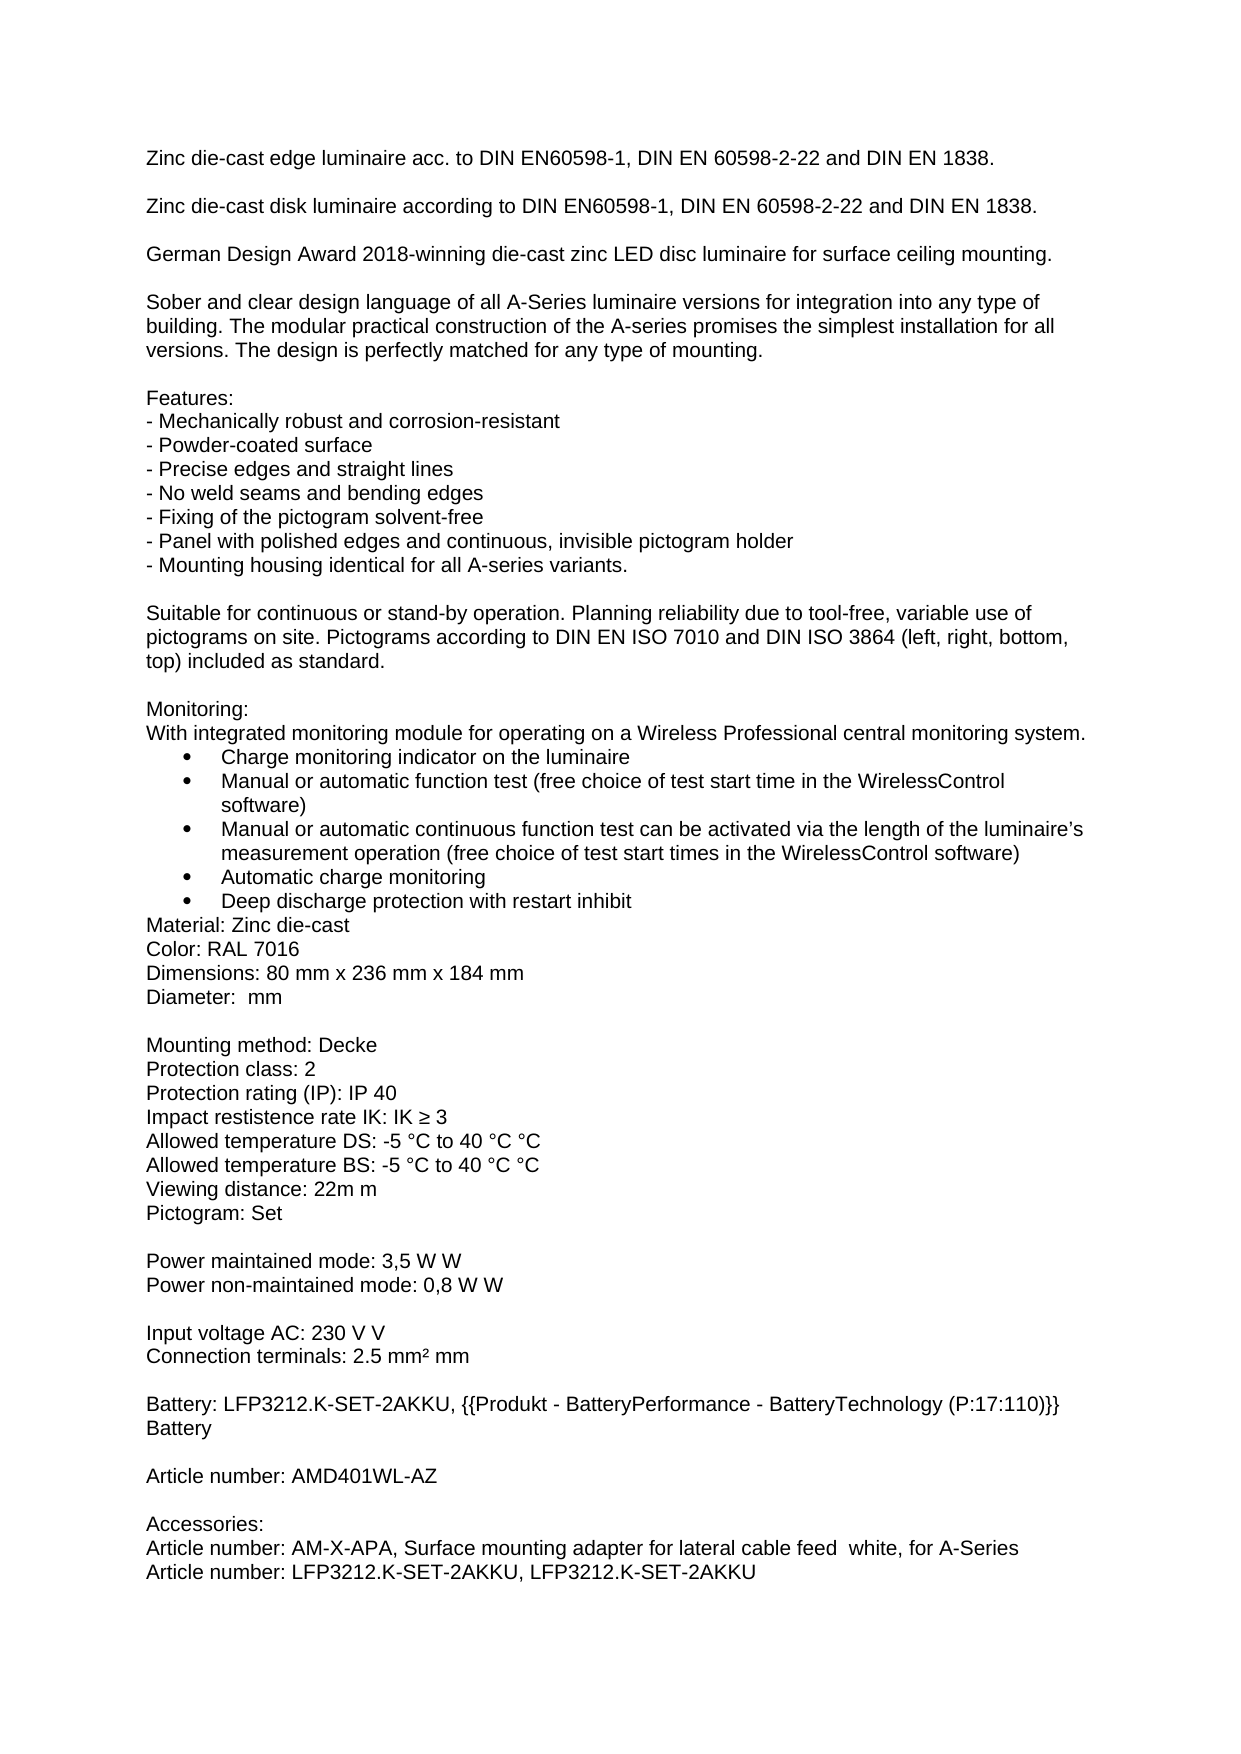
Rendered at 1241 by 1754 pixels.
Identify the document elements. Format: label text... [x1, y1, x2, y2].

text Power non-maintained mode: 0,8 W W [146, 1272, 1094, 1296]
text Zinc die-cast edge luminaire acc. to DIN EN60598-1, DIN EN 60598-2-22 and DIN EN 1838.Zinc die-cast disk luminaire according to DIN EN60598-1, DIN EN 60598-2-22 and DIN EN 1838.German Design Award 2018-winning die-cast zinc LED disc luminaire for surface ceiling mounting. Sober and clear design language of all A-Series luminaire versions for integration into any type of building. The modular practical construction of the A-series promises the simplest installation for all versions. The design is perfectly matched for any type of mounting. Features:- Mechanically robust and corrosion-resistant- Powder-coated surface- Precise edges and straight lines- No weld seams and bending edges- Fixing of the pictogram solvent-free- Panel with polished edges and continuous, invisible pictogram holder- Mounting housing identical for all A-series variants.Suitable for continuous or stand-by operation. Planning reliability due to tool-free, variable use of pictograms on site. Pictograms according to DIN EN ISO 7010 and DIN ISO 3864 (left, right, bottom, top) included as standard. [146, 146, 1094, 673]
text Color: RAL 7016 [146, 937, 1094, 961]
text Accessories: [146, 1512, 1094, 1536]
text Dimensions: 80 mm x 236 mm x 184 mm [146, 961, 1094, 985]
text Protection class: 2 [146, 1057, 1094, 1081]
text Diameter: mm [146, 985, 1094, 1009]
text Impact restistence rate IK: IK ≥ 3 [146, 1105, 1094, 1129]
text Material: Zinc die-cast [146, 913, 1094, 937]
list Charge monitoring indicator on the luminaire [183, 745, 1094, 769]
text Article number: LFP3212.K-SET-2AKKU, LFP3212.K-SET-2AKKU [146, 1560, 1094, 1584]
list Manual or automatic function test (free choice of test start time in the WirelessControl software) [183, 769, 1094, 817]
text Viewing distance: 22m m [146, 1177, 1094, 1201]
text Battery: LFP3212.K-SET-2AKKU, {{Produkt - BatteryPerformance - BatteryTechnology (P:17:110)}} Battery [146, 1392, 1094, 1440]
list Deep discharge protection with restart inhibit [183, 889, 1094, 913]
text Allowed temperature BS: -5 °C to 40 °C °C [146, 1153, 1094, 1177]
text Mounting method: Decke [146, 1033, 1094, 1057]
text Protection rating (IP): IP 40 [146, 1081, 1094, 1105]
text Pictogram: Set [146, 1201, 1094, 1224]
text Input voltage AC: 230 V V [146, 1320, 1094, 1344]
text Connection terminals: 2.5 mm² mm [146, 1344, 1094, 1368]
text Allowed temperature DS: -5 °C to 40 °C °C [146, 1129, 1094, 1153]
list Manual or automatic continuous function test can be activated via the length of the luminaire’s measurement operation (free choice of test start times in the WirelessControl software) [183, 817, 1094, 865]
text Article number: AMD401WL-AZ [146, 1464, 1094, 1488]
list Automatic charge monitoring [183, 865, 1094, 889]
text Article number: AM-X-APA, Surface mounting adapter for lateral cable feed white, for A-Series [146, 1536, 1094, 1560]
text Power maintained mode: 3,5 W W [146, 1248, 1094, 1272]
text With integrated monitoring module for operating on a Wireless Professional central monitoring system. [146, 721, 1094, 745]
text Monitoring: [146, 697, 1094, 721]
